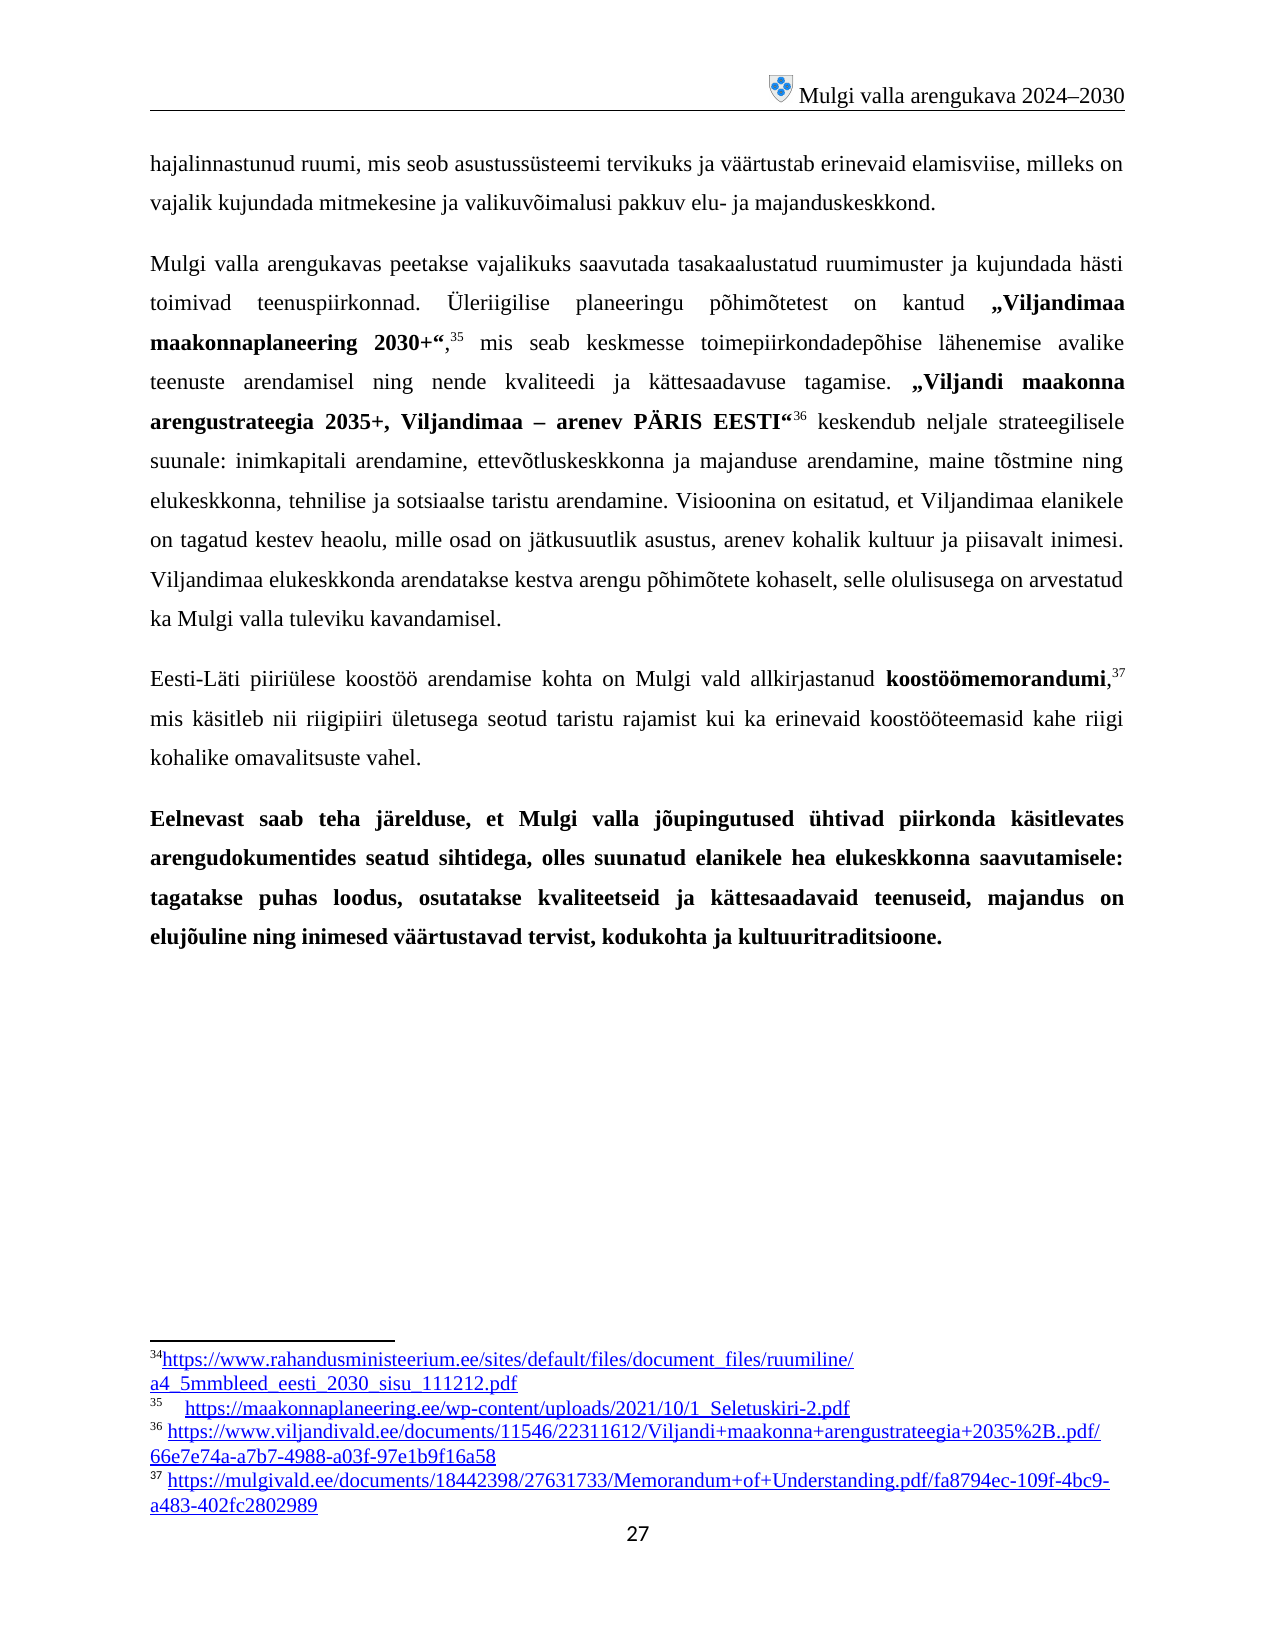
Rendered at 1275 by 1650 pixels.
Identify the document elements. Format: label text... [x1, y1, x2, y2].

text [150, 150, 1125, 216]
text Mulgi valla arengukavas peetakse vajalikuks saavutada tasakaalustatud ruumimuster ja kujundada hästi toimivad teenuspiirkonnad. Üleriigilise planeeringu põhimõtetest on kantud „Viljandimaa maakonnaplaneering 2030+“, mis seab keskmesse toimepiirkondadepõhise lähenemise avalike teenuste arendamisel ning nende kvaliteedi ja kättesaadavuse tagamise. „Viljandi maakonna arengustrateegia 2035+, Viljandimaa – arenev PÄRIS EESTI“ keskendub neljale strateegilisele suunale: inimkapitali arendamine, ettevõtluskeskkonna ja majanduse arendamine, maine tõstmine ning elukeskkonna, tehnilise ja sotsiaalse taristu arendamine. Visioonina on esitatud, et Viljandimaa elanikele on tagatud kestev heaolu, mille osad on jätkusuutlik asustus, arenev kohalik kultuur ja piisavalt inimesi. Viljandimaa elukeskkonda arendatakse kestva arengu põhimõtete kohaselt, selle olulisusega on arvestatud ka Mulgi valla tuleviku kavandamisel. [150, 250, 1125, 631]
picture [768, 75, 794, 103]
text Eesti-Läti piiriülese koostöö arendamise kohta on Mulgi vald allkirjastanud koostöömemorandumi, mis käsitleb nii riigipiiri ületusega seotud taristu rajamist kui ka erinevaid koostööteemasid kahe riigi kohalike omavalitsuste vahel. [150, 665, 1125, 771]
text Eelnevast saab teha järelduse, et Mulgi valla jõupingutused ühtivad piirkonda käsitlevates arengudokumentides seatud sihtidega, olles suunatud elanikele hea elukeskkonna saavutamisele: tagatakse puhas loodus, osutatakse kvaliteetseid ja kättesaadavaid teenuseid, majandus on elujõuline ning inimesed väärtustavad tervist, kodukohta ja kultuuritraditsioone. [150, 805, 1125, 949]
